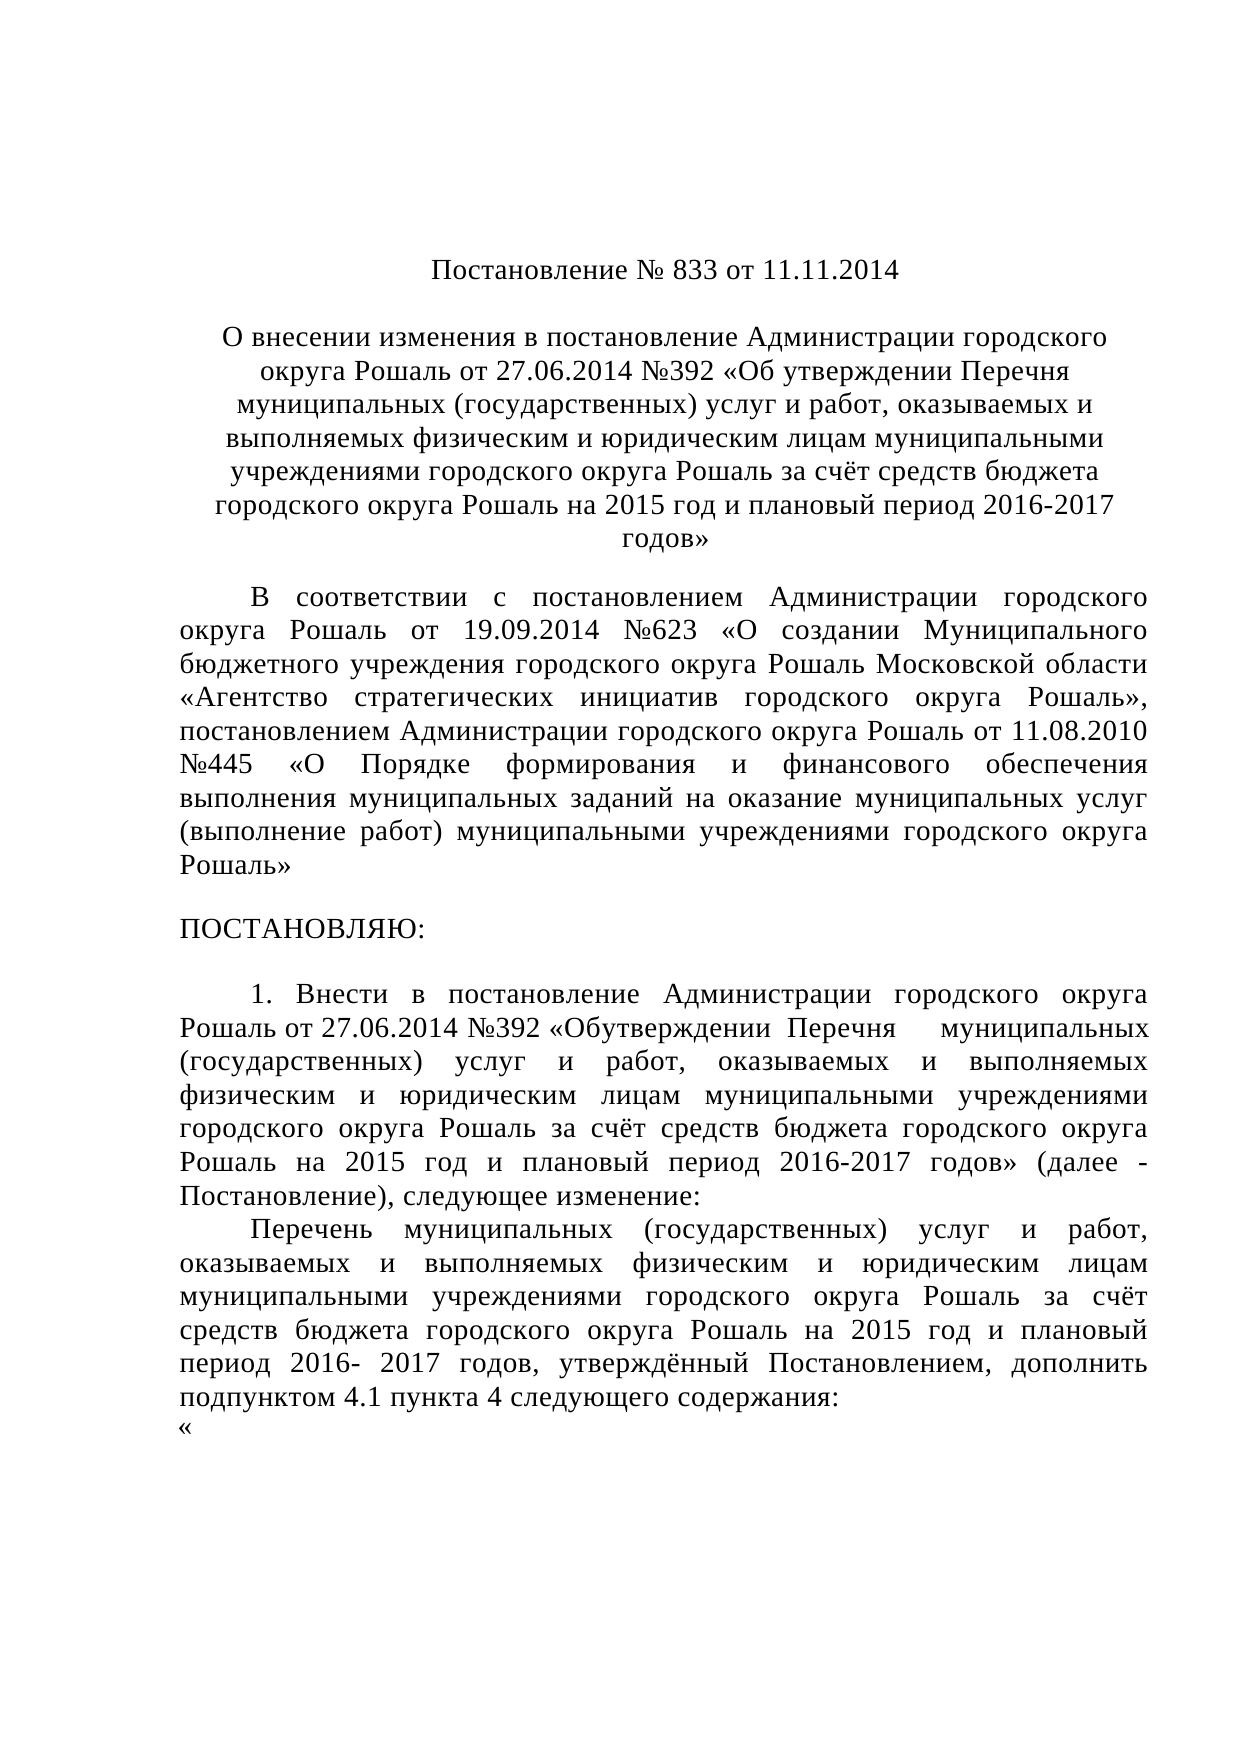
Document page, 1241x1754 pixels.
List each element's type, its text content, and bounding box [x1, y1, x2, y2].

text Перечень муниципальных (государственных) услуг и работ, оказываемых и выполняемых физическим и юридическим лицам муниципальными учреждениями городского округа Рошаль за счёт средств бюджета городского округа Рошаль на 2015 год и плановый период 2016- 2017 годов, утверждённый Постановлением, дополнить подпунктом 4.1 пункта 4 следующего содержания: [179, 1211, 1149, 1412]
text муниципальных (государственных) услуг и работ, оказываемых и выполняемых физическим и юридическим лицам муниципальными учреждениями городского округа Рошаль за счёт средств бюджета городского округа Рошаль на 2015 год и плановый период 2016-2017 годов» [179, 386, 1152, 554]
text В соответствии с постановлением Администрации городского округа Рошаль от 19.09.2014 №623 «О создании Муниципального бюджетного учреждения городского округа Рошаль Московской области «Агентство стратегических инициатив городского округа Рошаль», постановлением Администрации городского округа Рошаль от 11.08.2010 №445 «О Порядке формирования и финансового обеспечения выполнения муниципальных заданий на оказание муниципальных услуг (выполнение работ) муниципальными учреждениями городского округа Рошаль» [179, 579, 1149, 881]
text О внесении изменения в постановление Администрации городского округа Рошаль от 27.06.2014 №392 «Об утверждении Перечня [179, 319, 1152, 386]
text « [177, 1412, 1152, 1441]
text ПОСТАНОВЛЯЮ: [179, 912, 1152, 945]
text 1. Внести в постановление Администрации городского округа Рошаль от 27.06.2014 №392 «Об утверждении Перечня муниципальных (государственных) услуг и работ, оказываемых и выполняемых физическим и юридическим лицам муниципальными учреждениями городского округа Рошаль за счёт средств бюджета городского округа Рошаль на 2015 год и плановый период 2016-2017 годов» (далее - Постановление), следующее изменение: [179, 976, 1149, 1211]
text Постановление № 833 от 11.11.2014 [179, 252, 1152, 286]
